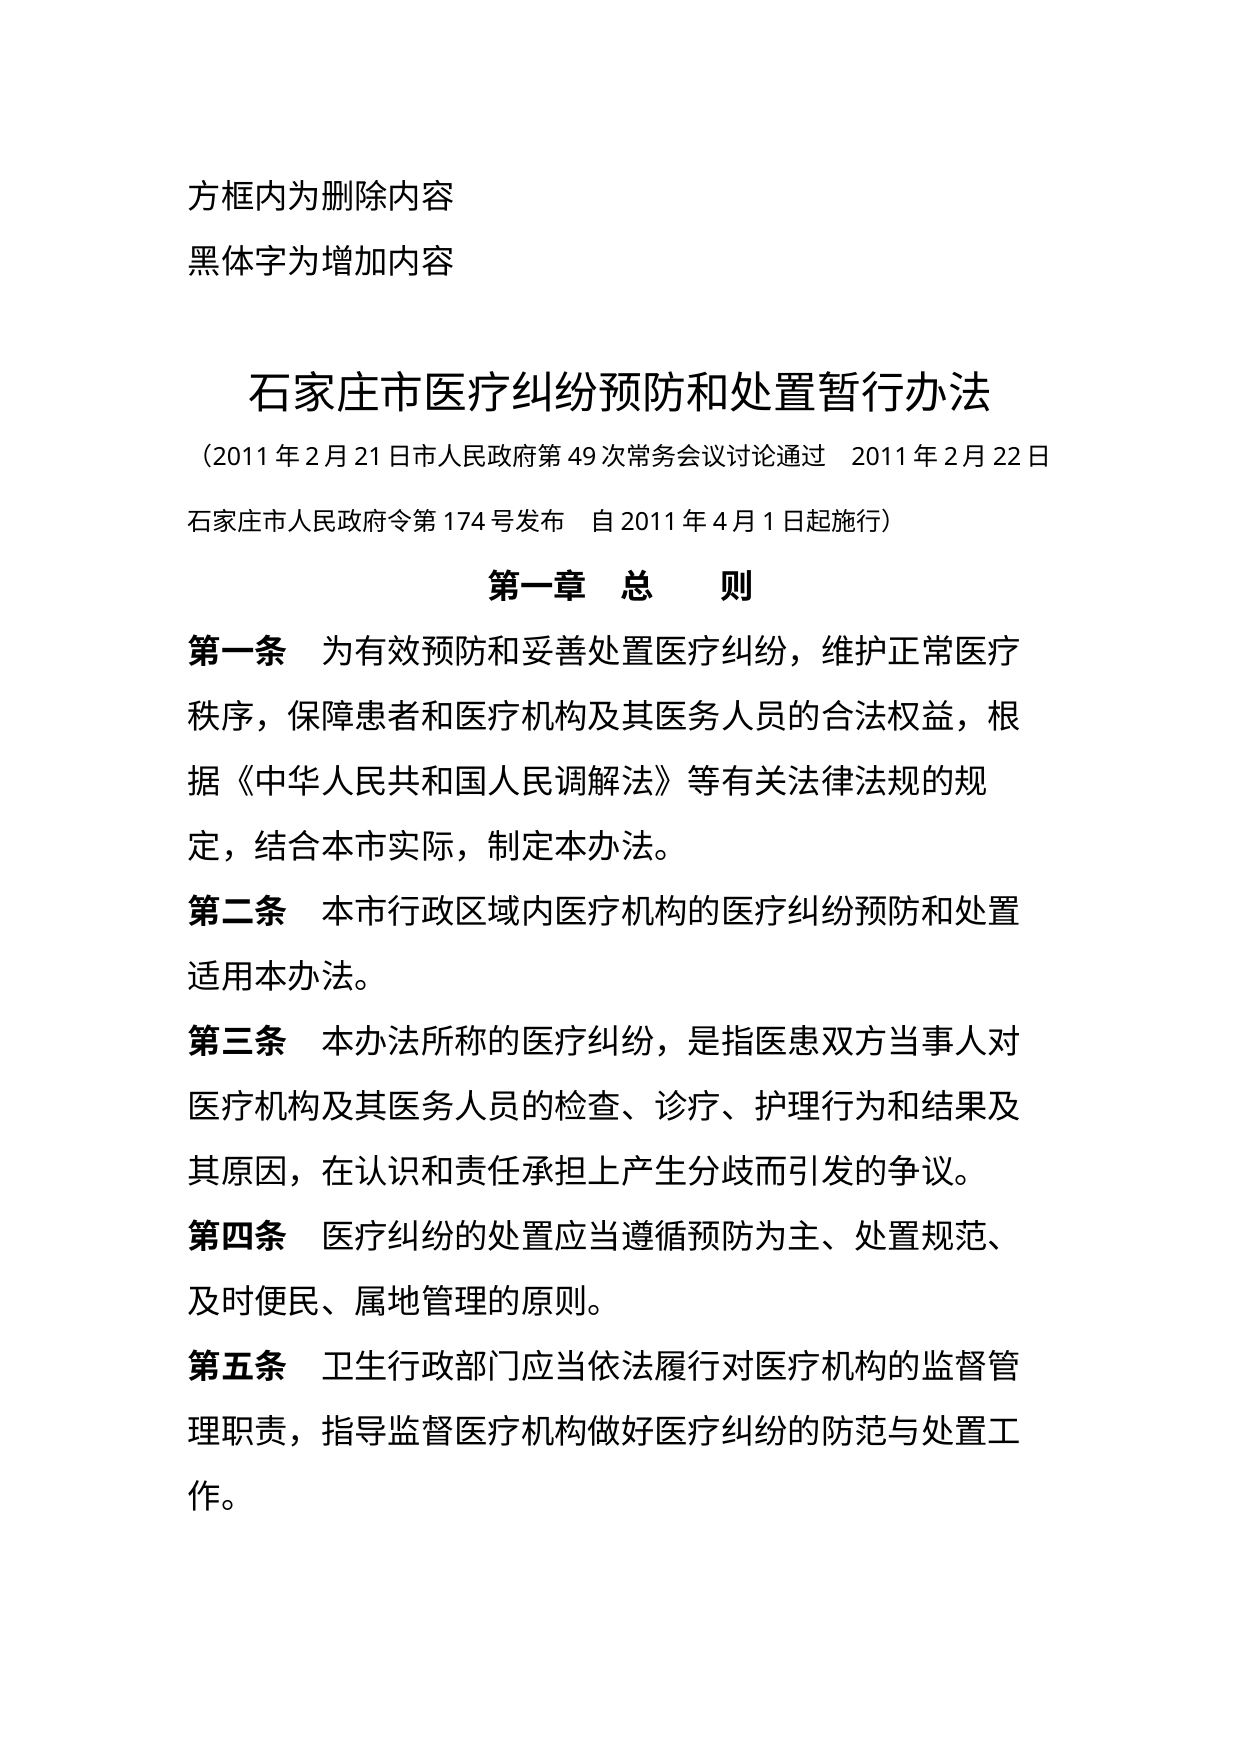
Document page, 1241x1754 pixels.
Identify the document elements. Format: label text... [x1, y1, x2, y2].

text 第二条 本市行政区域内医疗机构的医疗纠纷预防和处置适用本办法。 [187, 877, 1053, 1007]
text 黑体字为增加内容 [187, 227, 1053, 292]
text 第五条 卫生行政部门应当依法履行对医疗机构的监督管理职责，指导监督医疗机构做好医疗纠纷的防范与处置工作。 [187, 1332, 1053, 1527]
text （2011年2月21日市人民政府第49次常务会议讨论通过 2011年2月22日石家庄市人民政府令第174号发布 自2011年4月1日起施行） [187, 422, 1053, 552]
text 第一条 为有效预防和妥善处置医疗纠纷，维护正常医疗秩序，保障患者和医疗机构及其医务人员的合法权益，根据《中华人民共和国人民调解法》等有关法律法规的规定，结合本市实际，制定本办法。 [187, 617, 1053, 877]
text 方框内为删除内容 [187, 162, 1053, 227]
text 第三条 本办法所称的医疗纠纷，是指医患双方当事人对医疗机构及其医务人员的检查、诊疗、护理行为和结果及其原因，在认识和责任承担上产生分歧而引发的争议。 [187, 1007, 1053, 1202]
text 第四条 医疗纠纷的处置应当遵循预防为主、处置规范、及时便民、属地管理的原则。 [187, 1202, 1053, 1332]
text 石家庄市医疗纠纷预防和处置暂行办法 [187, 357, 1053, 422]
text 第一章 总 则 [187, 552, 1053, 617]
